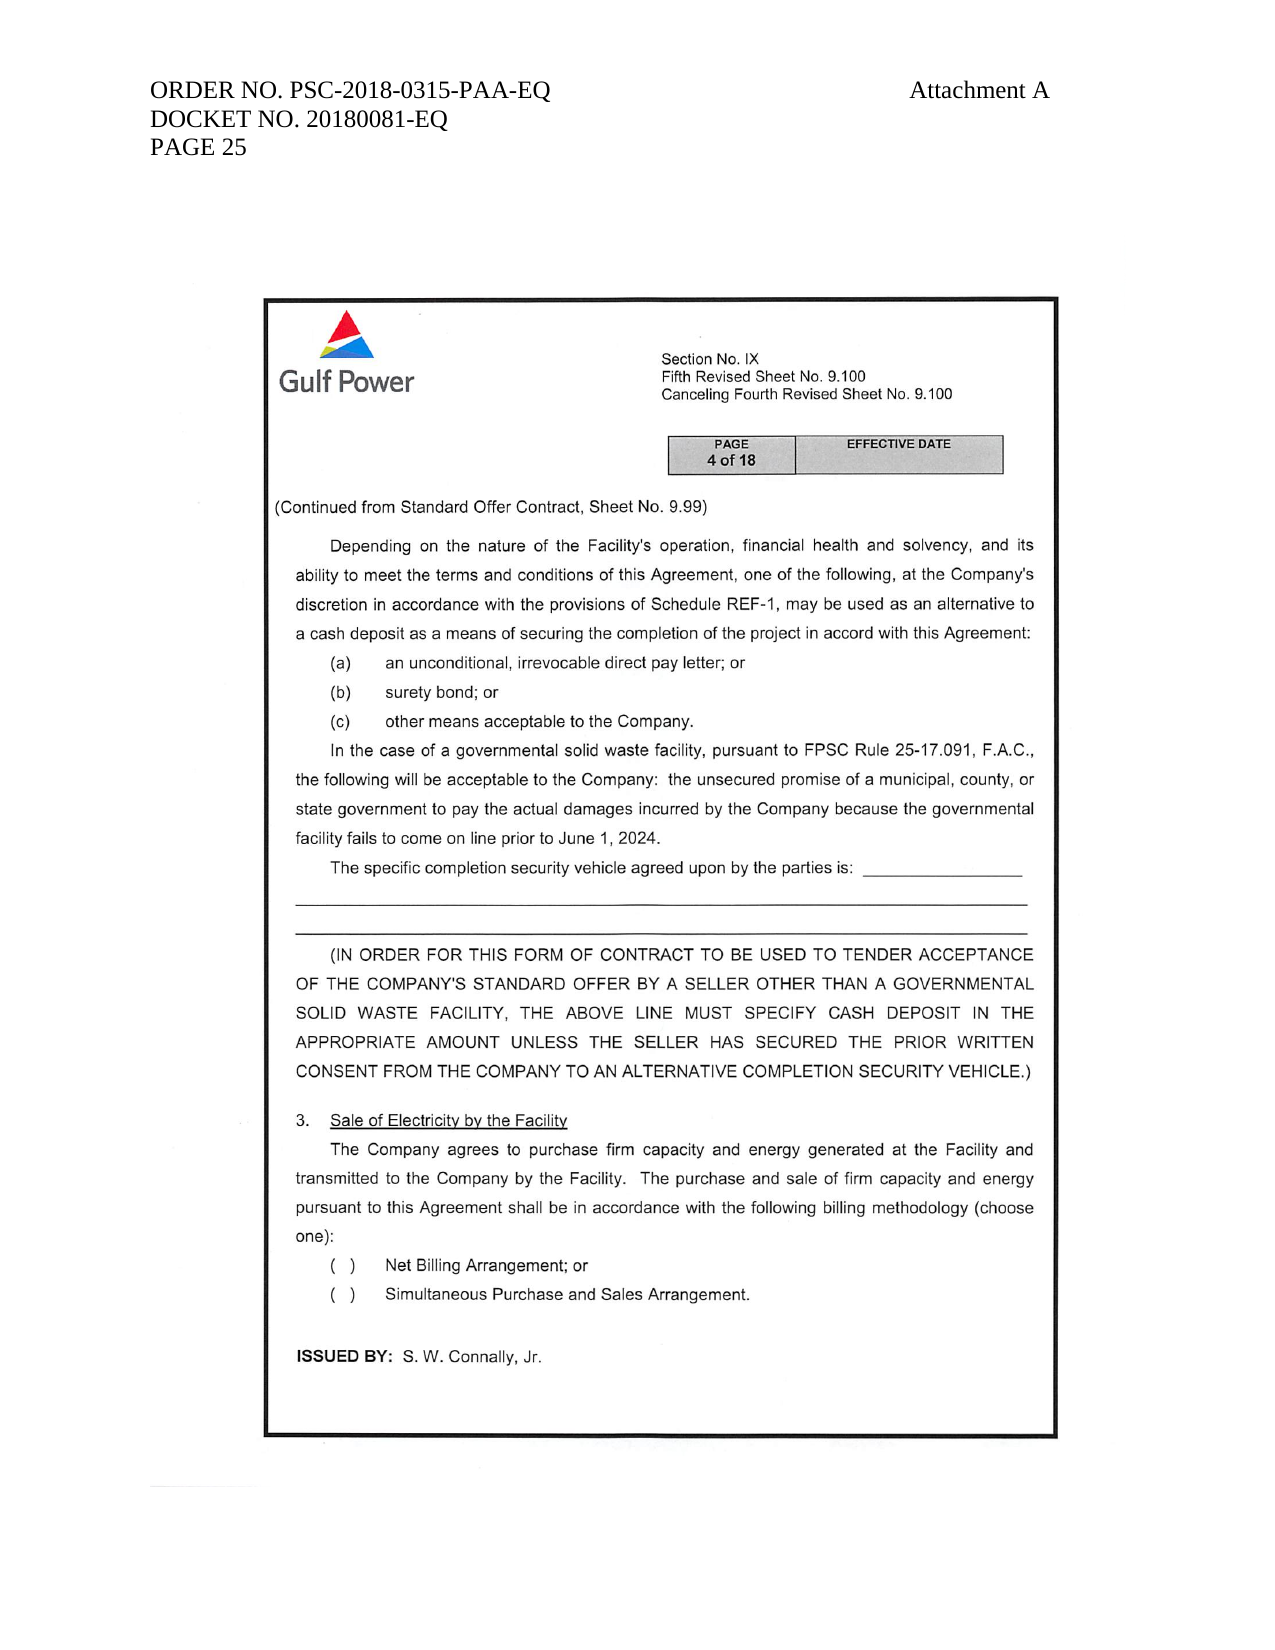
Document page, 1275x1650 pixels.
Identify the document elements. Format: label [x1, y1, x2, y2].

picture [150, 218, 1125, 1487]
